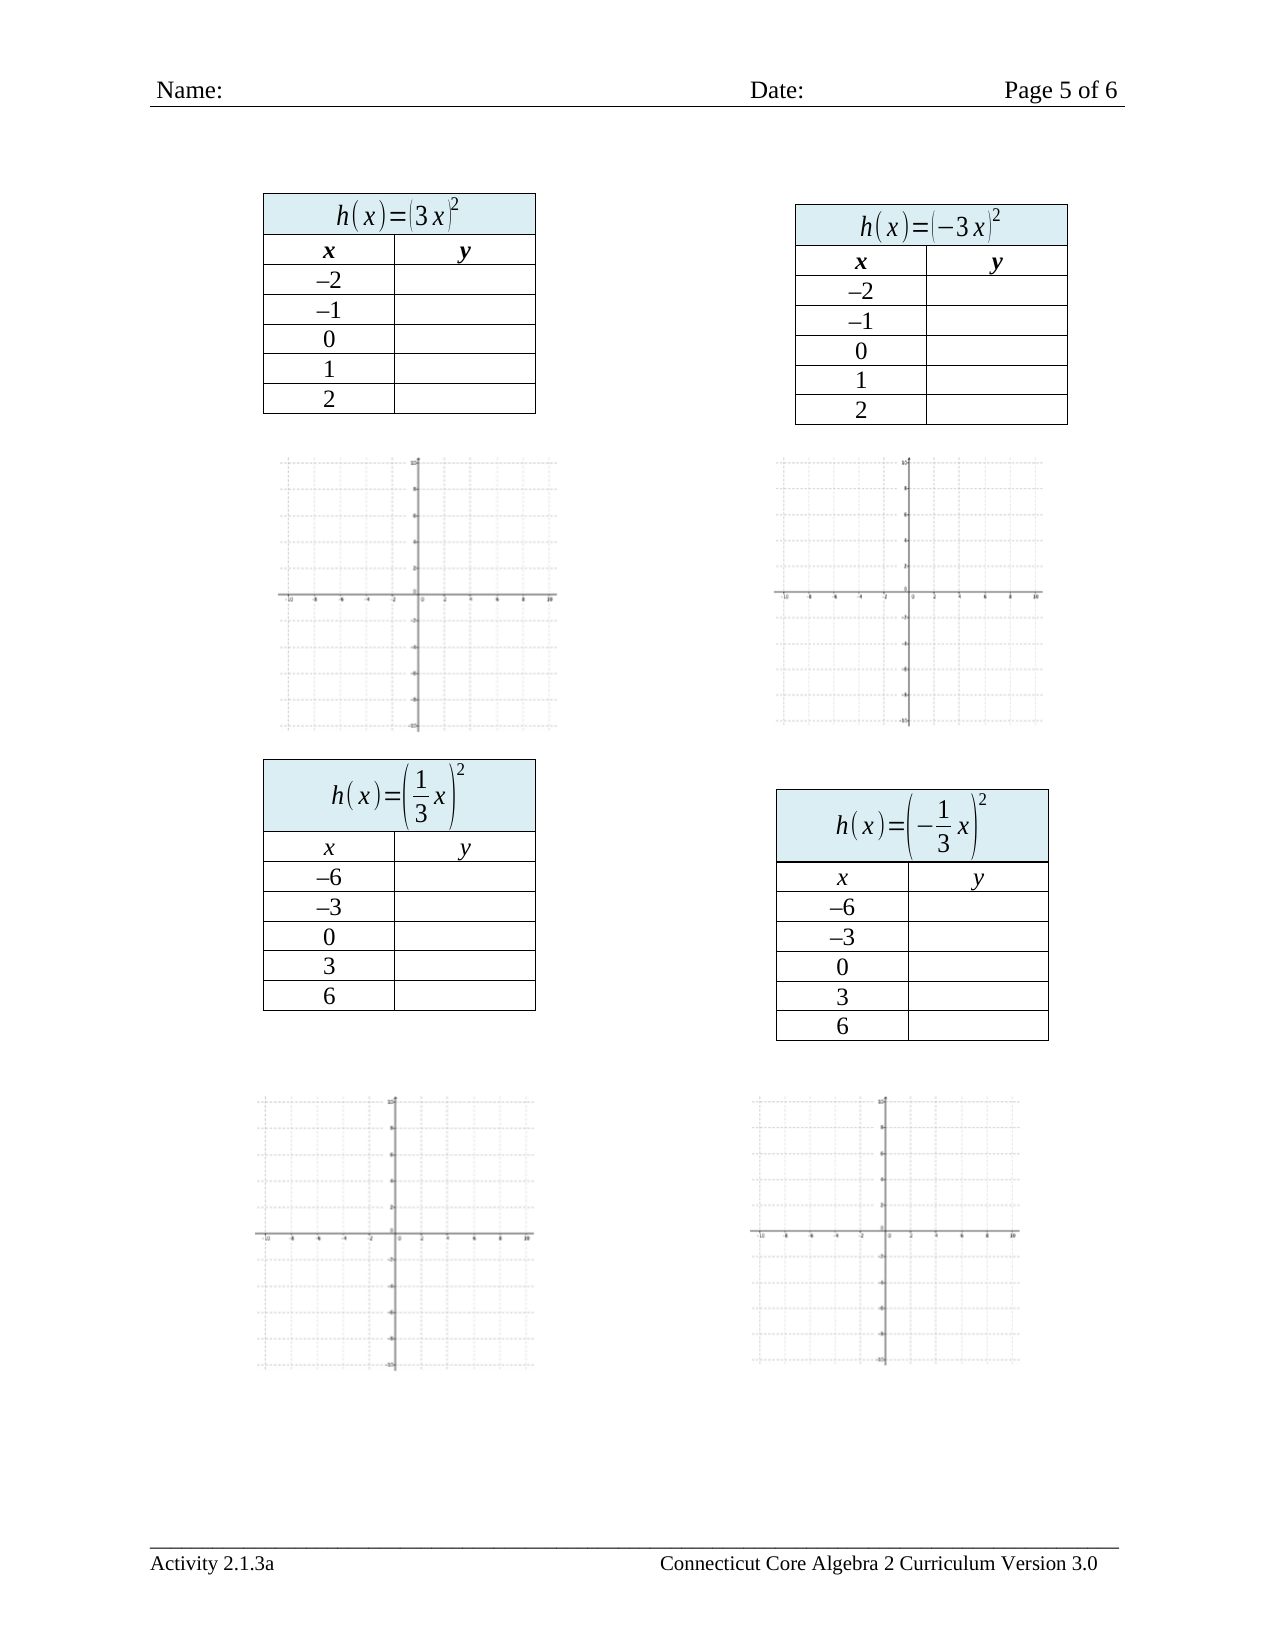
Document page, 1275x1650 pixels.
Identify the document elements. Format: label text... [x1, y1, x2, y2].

table_cell [395, 265, 535, 294]
table_cell –6 [264, 862, 394, 891]
table_cell [909, 922, 1048, 951]
table_cell 0 [796, 336, 926, 364]
table_cell 6 [264, 981, 394, 1010]
table_cell x [264, 235, 394, 264]
table_cell [927, 395, 1067, 424]
table_cell [395, 892, 535, 921]
table_header [264, 760, 535, 831]
table_cell –6 [777, 892, 908, 921]
table_cell –2 [264, 265, 394, 294]
table_cell 1 [264, 354, 394, 383]
table_cell –3 [777, 922, 908, 951]
picture [771, 452, 1046, 733]
table_cell –3 [264, 892, 394, 921]
table_cell [395, 325, 535, 353]
table_cell [395, 922, 535, 950]
picture [747, 1091, 1023, 1372]
table_cell y [927, 246, 1067, 275]
table_cell –1 [796, 306, 926, 335]
table_cell –1 [264, 295, 394, 323]
table_cell 3 [264, 951, 394, 980]
picture [275, 452, 560, 738]
table_header [264, 194, 535, 234]
table_cell [927, 276, 1067, 305]
table_cell [909, 1011, 1048, 1040]
table_cell 0 [777, 952, 908, 981]
table_cell 2 [796, 395, 926, 424]
table_cell [395, 981, 535, 1010]
table_cell –2 [796, 276, 926, 305]
table_cell 1 [796, 366, 926, 394]
table_cell 3 [777, 982, 908, 1010]
table_cell [909, 952, 1048, 981]
table_cell [909, 892, 1048, 921]
table_cell 0 [264, 325, 394, 353]
table_cell [395, 862, 535, 891]
table_header [777, 790, 1048, 861]
table_cell [395, 354, 535, 383]
table_cell [395, 295, 535, 323]
table_cell [927, 366, 1067, 394]
table_cell 0 [264, 922, 394, 950]
picture [252, 1091, 537, 1377]
table_cell y [395, 235, 535, 264]
table_cell x [777, 863, 908, 891]
table_cell y [395, 832, 535, 861]
table_cell [395, 384, 535, 413]
table_cell [395, 951, 535, 980]
table_header [796, 205, 1067, 245]
table_cell 2 [264, 384, 394, 413]
table_cell x [796, 246, 926, 275]
table_cell [909, 982, 1048, 1010]
table_cell x [264, 832, 394, 861]
table_cell 6 [777, 1011, 908, 1040]
table_cell [927, 306, 1067, 335]
table_cell y [909, 863, 1048, 891]
table_cell [927, 336, 1067, 364]
